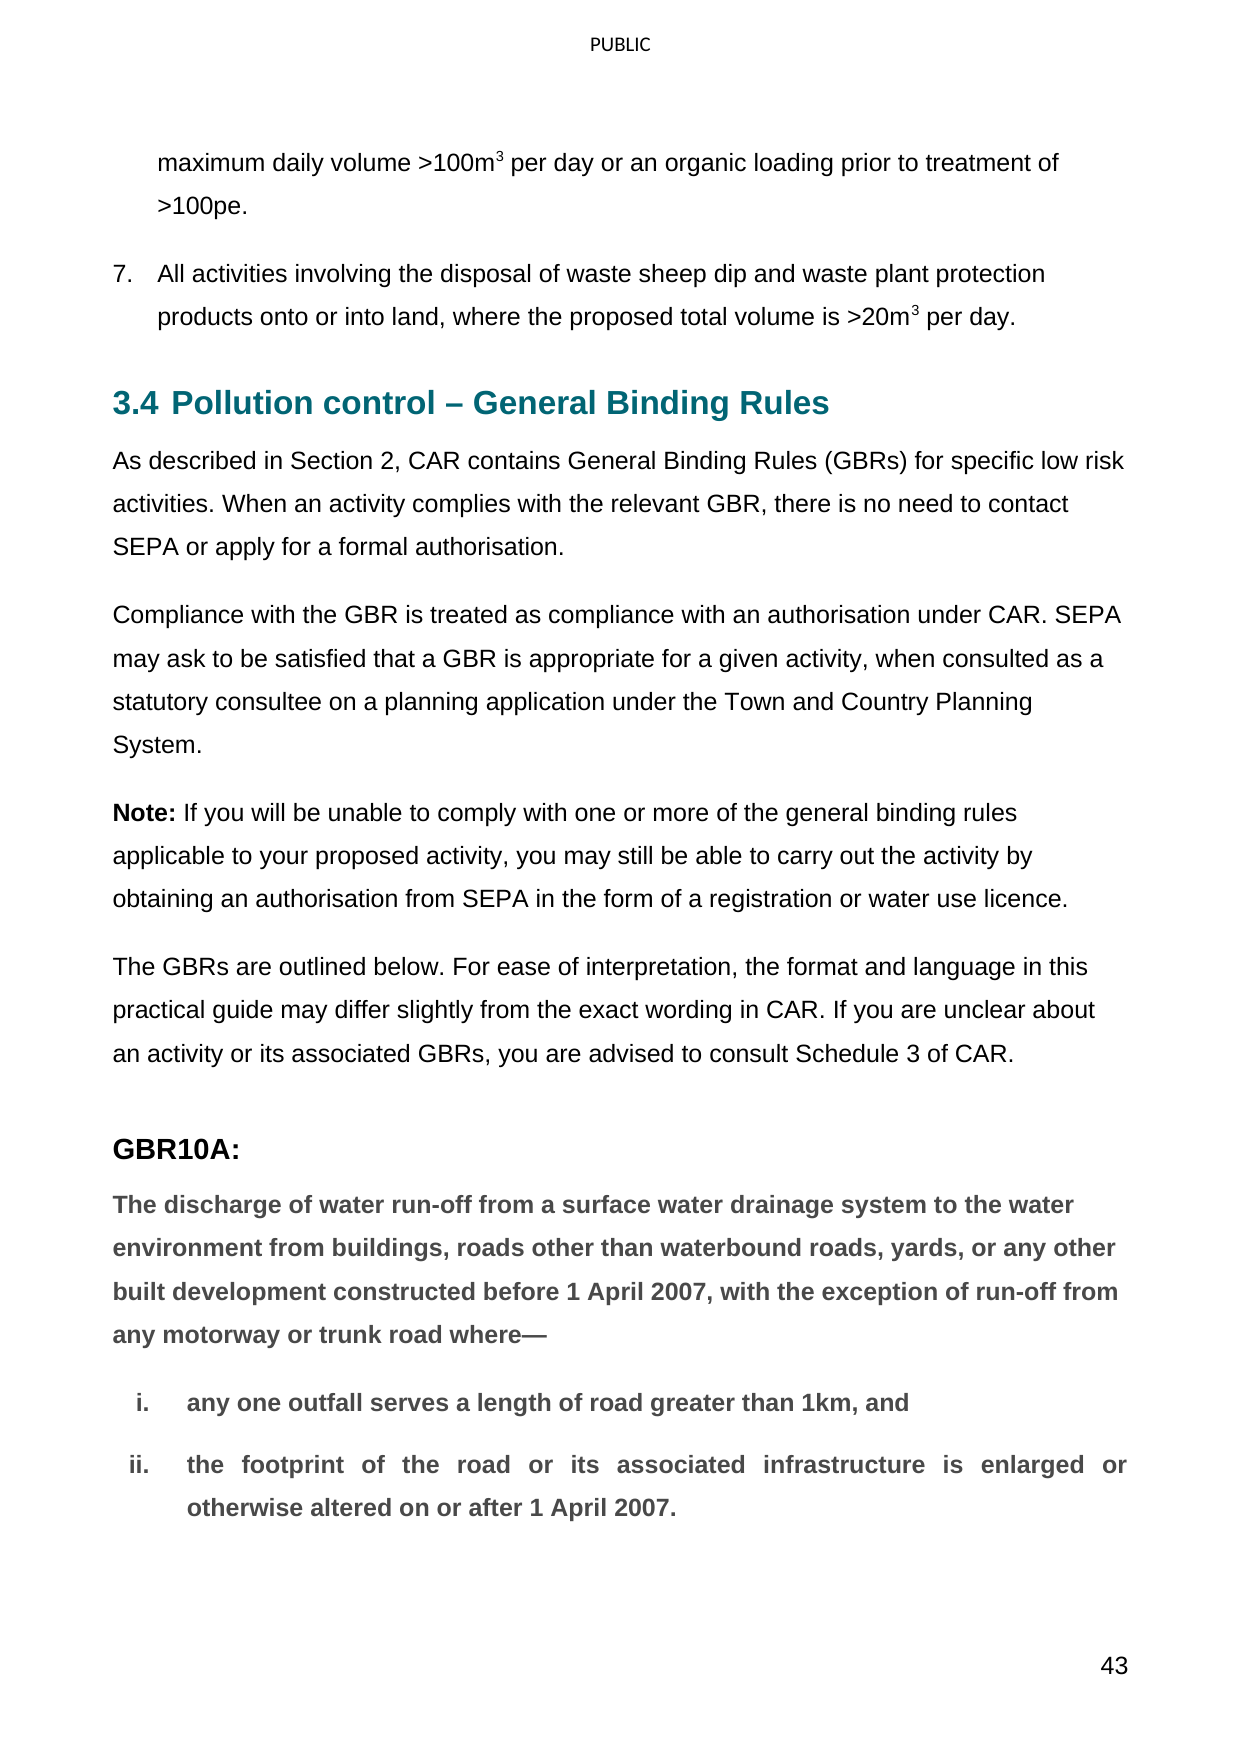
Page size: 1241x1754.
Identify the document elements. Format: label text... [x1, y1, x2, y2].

text Note: If you will be unable to comply with one or more of the general binding rules applicable to your proposed activity, you may still be able to carry out the activity by obtaining an authorisation from SEPA in the form of a registration or water use licence. [112, 798, 1128, 913]
list any one outfall serves a length of road greater than 1km, and [149, 1388, 1128, 1417]
subtitle 3.4 Pollution control – General Binding Rules [112, 383, 1128, 421]
text The GBRs are outlined below. For ease of interpretation, the format and language in this practical guide may differ slightly from the exact wording in CAR. If you are unclear about an activity or its associated GBRs, you are advised to consult Schedule 3 of CAR. [112, 952, 1128, 1067]
list All activities involving the disposal of waste sheep dip and waste plant protection products onto or into land, where the proposed total volume is >20m3 per day. [112, 259, 1128, 331]
text Compliance with the GBR is treated as compliance with an authorisation under CAR. SEPA may ask to be satisfied that a GBR is appropriate for a given activity, when consulted as a statutory consultee on a planning application under the Town and Country Planning System. [112, 601, 1128, 759]
text As described in Section 2, CAR contains General Binding Rules (GBRs) for specific low risk activities. When an activity complies with the relevant GBR, there is no need to contact SEPA or apply for a formal authorisation. [112, 446, 1128, 561]
subtitle GBR10A: [112, 1132, 1128, 1165]
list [112, 148, 1128, 219]
list the footprint of the road or its associated infrastructure is enlarged or otherwise altered on or after 1 April 2007. [149, 1450, 1128, 1522]
text The discharge of water run-off from a surface water drainage system to the water environment from buildings, roads other than waterbound roads, yards, or any other built development constructed before 1 April 2007, with the exception of run-off from any motorway or trunk road where— [112, 1190, 1128, 1348]
